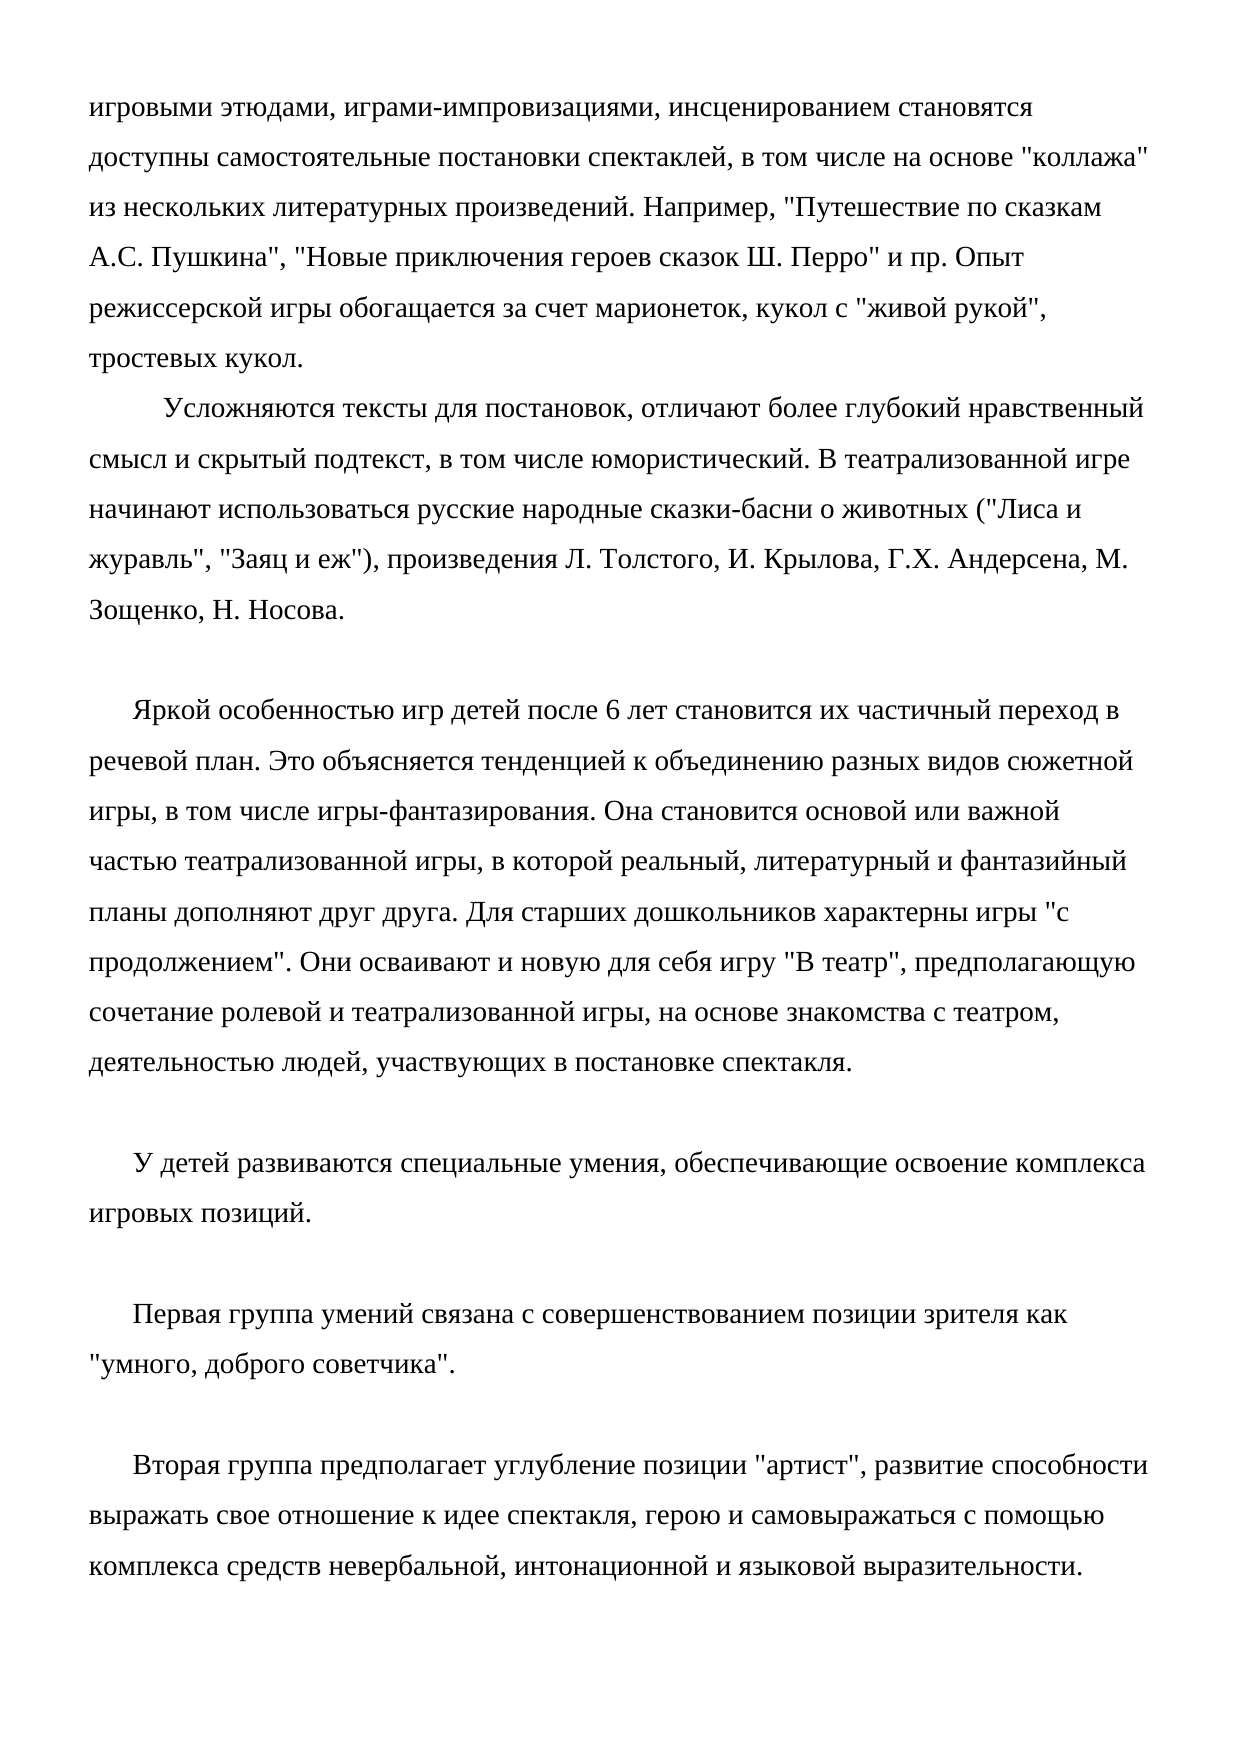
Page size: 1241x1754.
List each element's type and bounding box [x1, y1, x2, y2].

text [89, 391, 1152, 1632]
text [89, 89, 1152, 374]
